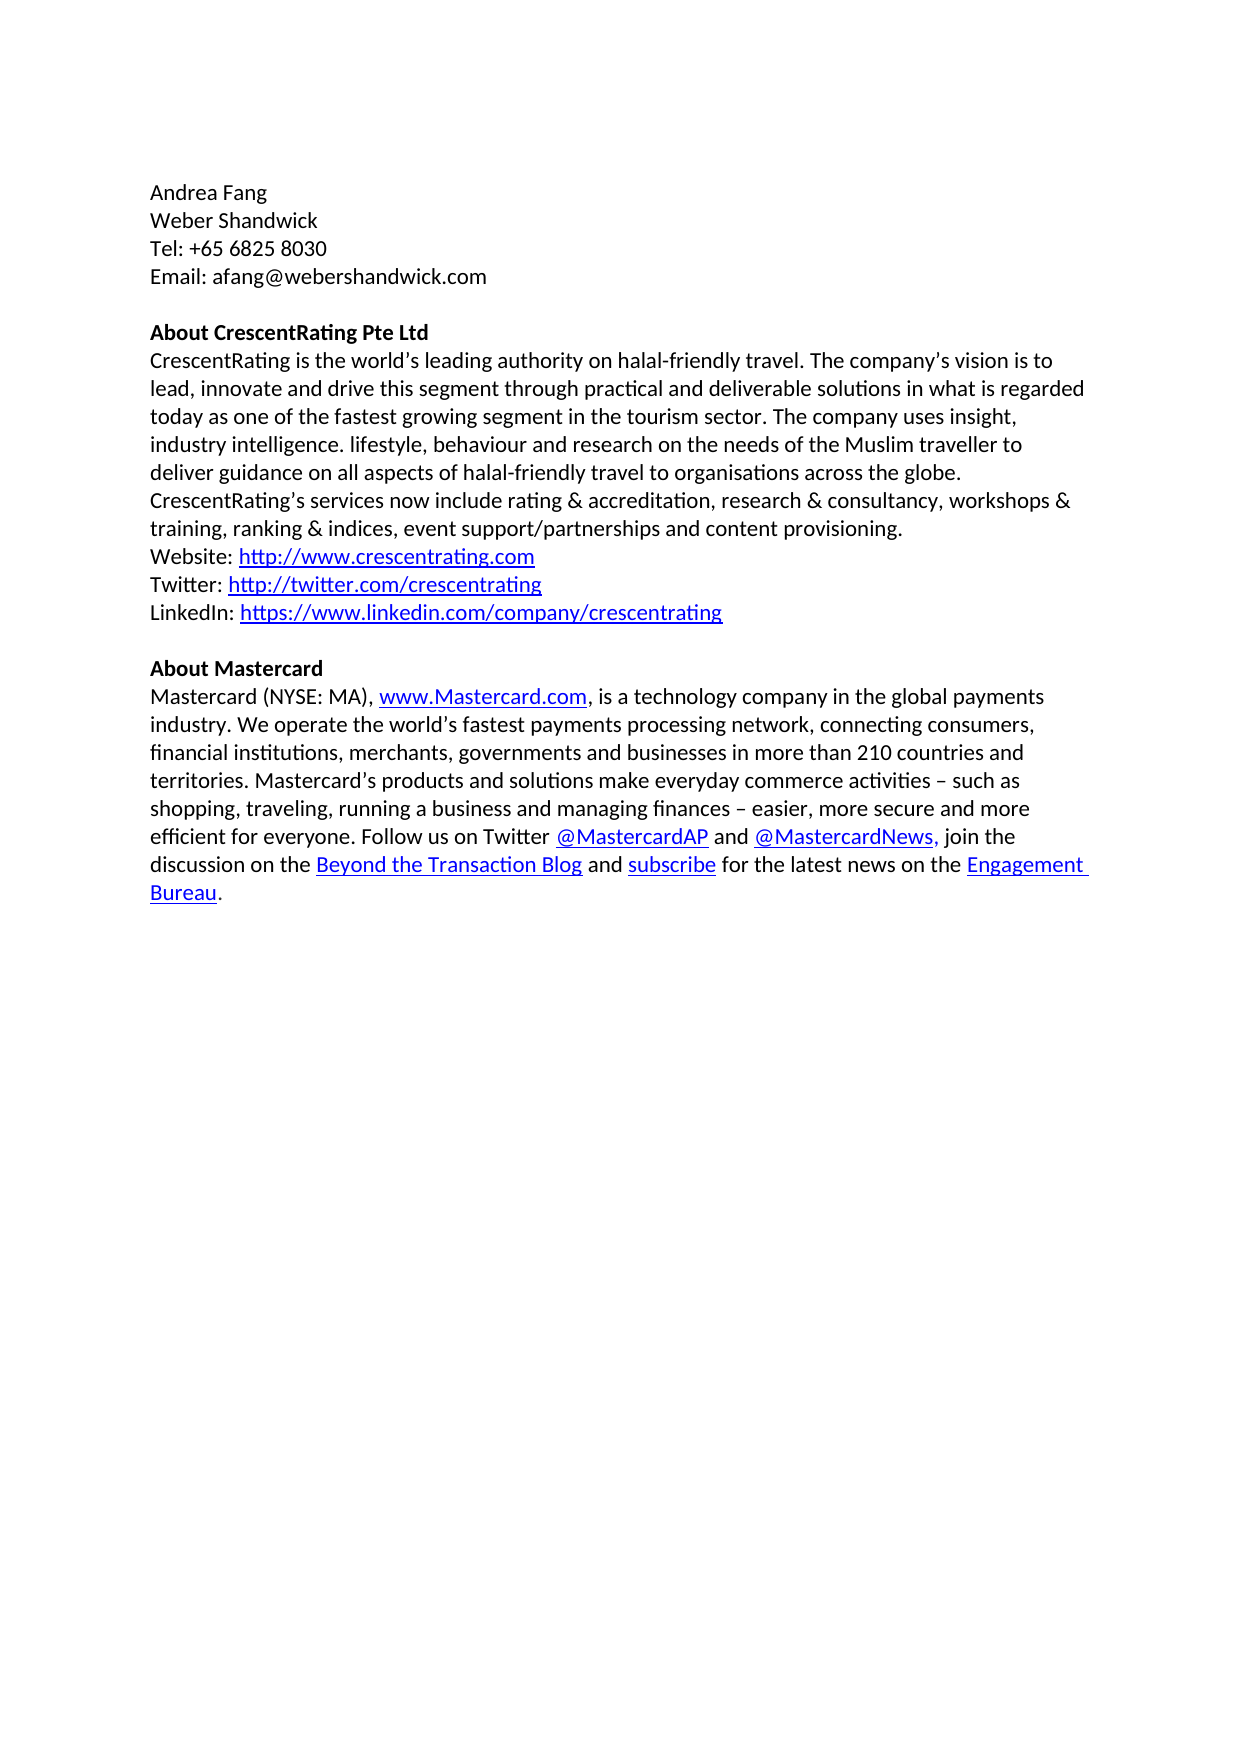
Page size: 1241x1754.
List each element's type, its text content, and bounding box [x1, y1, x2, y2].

text Website: http://www.crescentrating.com Twitter: http://twitter.com/crescentrating LinkedIn: https://www.linkedin.com/company/crescentrating [150, 542, 1090, 626]
text Andrea Fang [150, 178, 1090, 206]
text CrescentRating is the world’s leading authority on halal-friendly travel. The company’s vision is to lead, innovate and drive this segment through practical and deliverable solutions in what is regarded today as one of the fastest growing segment in the tourism sector. The company uses insight, industry intelligence. lifestyle, behaviour and research on the needs of the Muslim traveller to deliver guidance on all aspects of halal-friendly travel to organisations across the globe. [150, 346, 1090, 486]
text Mastercard (NYSE: MA), www.Mastercard.com, is a technology company in the global payments industry. We operate the world’s fastest payments processing network, connecting consumers, financial institutions, merchants, governments and businesses in more than 210 countries and territories. Mastercard’s products and solutions make everyday commerce activities – such as shopping, traveling, running a business and managing finances – easier, more secure and more efficient for everyone. Follow us on Twitter @MastercardAP and @MastercardNews, join the discussion on the Beyond the Transaction Blog and subscribe for the latest news on the Engagement Bureau. [150, 682, 1090, 907]
text About CrescentRating Pte Ltd [150, 318, 1090, 346]
text CrescentRating’s services now include rating & accreditation, research & consultancy, workshops & training, ranking & indices, event support/partnerships and content provisioning. [150, 486, 1090, 542]
text About Mastercard [150, 654, 1090, 682]
text Weber Shandwick Tel: +65 6825 8030 Email: afang@webershandwick.com [150, 206, 1090, 290]
